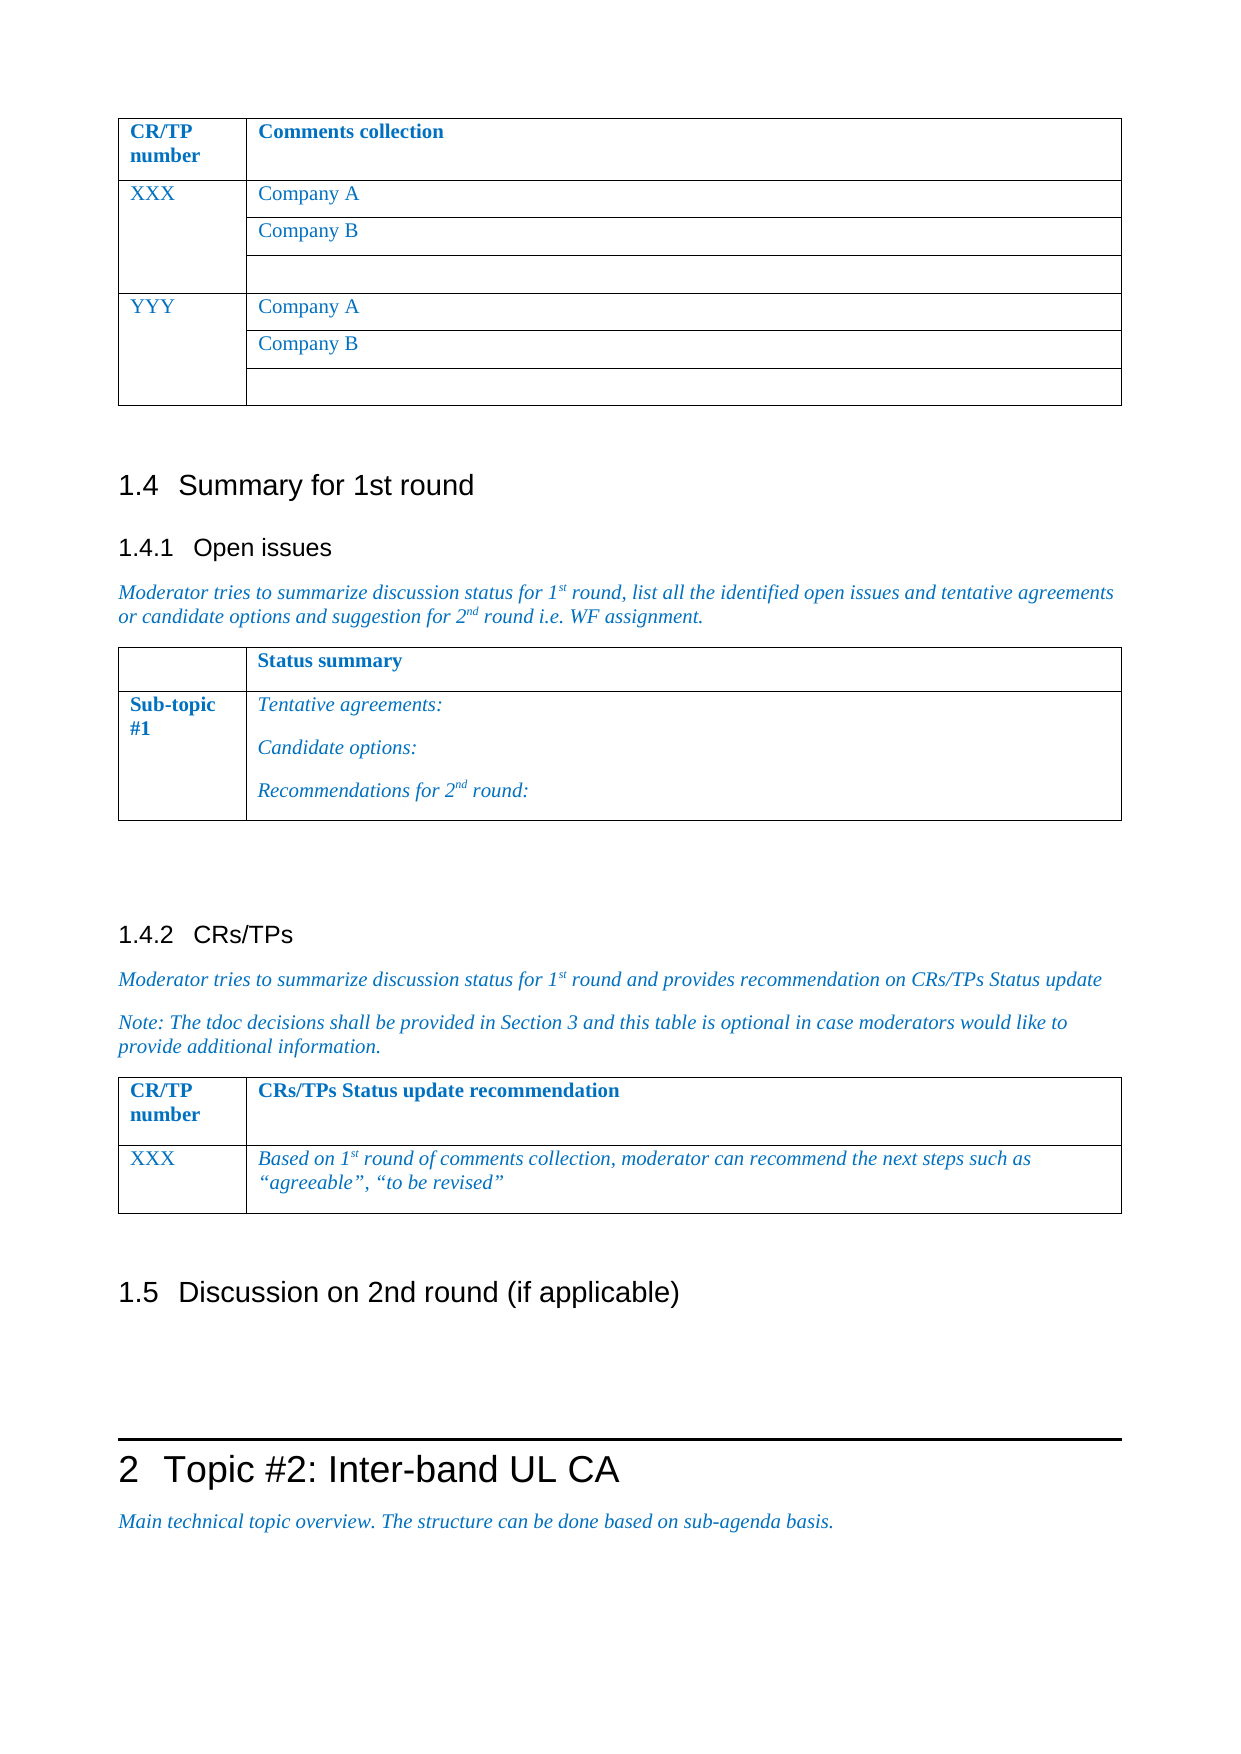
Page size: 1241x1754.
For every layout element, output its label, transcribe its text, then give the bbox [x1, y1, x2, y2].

subtitle CRs/TPs [118, 919, 1122, 948]
table_cell Sub-topic #1 [119, 692, 246, 820]
table_cell [247, 369, 1121, 405]
text Moderator tries to summarize discussion status for 1st round and provides recommendation on CRs/TPs Status update [118, 967, 1122, 991]
text Note: The tdoc decisions shall be provided in Section 3 and this table is optional in case moderators would like to provide additional information. [118, 1010, 1122, 1058]
table_cell XXX [119, 1146, 246, 1213]
subtitle Topic #2: Inter-band UL CA [118, 1441, 1122, 1491]
table_cell Company B [247, 218, 1121, 255]
table_cell Tentative agreements: Candidate options: Recommendations for 2nd round: [247, 692, 1121, 820]
table_header CRs/TPs Status update recommendation [247, 1078, 1121, 1145]
table_header Comments collection [247, 119, 1121, 180]
table_cell Company B [247, 331, 1121, 368]
subtitle Discussion on 2nd round (if applicable) [118, 1275, 1122, 1309]
text Moderator tries to summarize discussion status for 1st round, list all the identified open issues and tentative agreements or candidate options and suggestion for 2nd round i.e. WF assignment. [118, 580, 1122, 628]
subtitle Summary for 1st round [118, 468, 1122, 501]
table_cell Company A [247, 181, 1121, 217]
table_cell Based on 1st round of comments collection, moderator can recommend the next steps such as “agreeable”, “to be revised” [247, 1146, 1121, 1213]
table_cell XXX [119, 181, 246, 292]
table_header CR/TP number [119, 1078, 246, 1145]
subtitle Open issues [118, 533, 1122, 561]
table_cell YYY [119, 294, 246, 405]
table_header Status summary [247, 648, 1121, 691]
table_cell Company A [247, 294, 1121, 330]
table_header CR/TP number [119, 119, 246, 180]
table_header [119, 648, 246, 691]
table_cell [247, 256, 1121, 292]
text Main technical topic overview. The structure can be done based on sub-agenda basis. [118, 1509, 1122, 1533]
